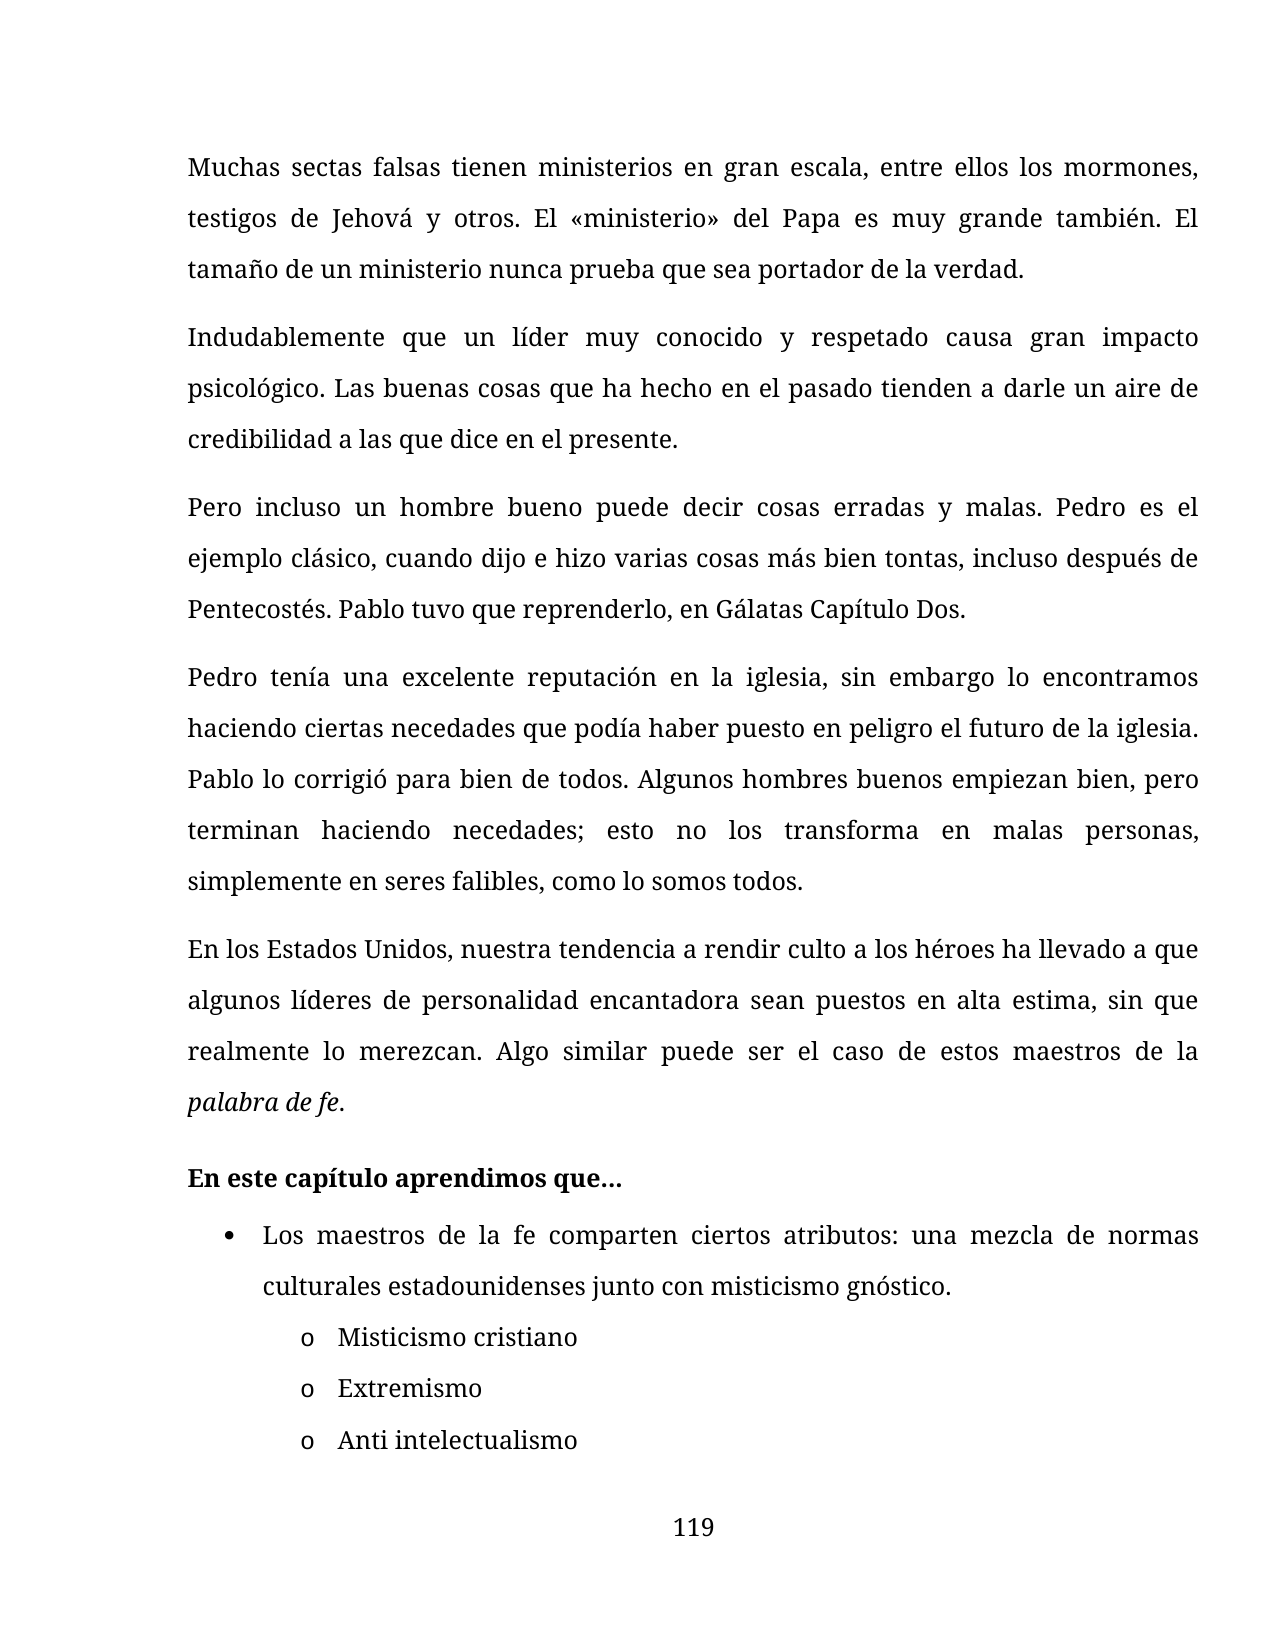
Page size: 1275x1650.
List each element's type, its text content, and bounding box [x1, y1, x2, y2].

list Anti intelectualismo [300, 1422, 1200, 1457]
text En los Estados Unidos, nuestra tendencia a rendir culto a los héroes ha llevado a que algunos líderes de personalidad encantadora sean puestos en alta estima, sin que realmente lo merezcan. Algo similar puede ser el caso de estos maestros de la palabra de fe. [187, 931, 1200, 1118]
text Muchas sectas falsas tienen ministerios en gran escala, entre ellos los mormones, testigos de Jehová y otros. El «ministerio» del Papa es muy grande también. El tamaño de un ministerio nunca prueba que sea portador de la verdad. [187, 150, 1200, 286]
text Indudablemente que un líder muy conocido y respetado causa gran impacto psicológico. Las buenas cosas que ha hecho en el pasado tienden a darle un aire de credibilidad a las que dice en el presente. [187, 320, 1200, 456]
text Pedro tenía una excelente reputación en la iglesia, sin embargo lo encontramos haciendo ciertas necedades que podía haber puesto en peligro el futuro de la iglesia. Pablo lo corrigió para bien de todos. Algunos hombres buenos empiezan bien, pero terminan haciendo necedades; esto no los transforma en malas personas, simplemente en seres falibles, como lo somos todos. [187, 659, 1200, 898]
list Extremismo [300, 1371, 1200, 1405]
subtitle En este capítulo aprendimos que... [187, 1160, 1200, 1194]
list Misticismo cristiano [300, 1320, 1200, 1354]
text Pero incluso un hombre bueno puede decir cosas erradas y malas. Pedro es el ejemplo clásico, cuando dijo e hizo varias cosas más bien tontas, incluso después de Pentecostés. Pablo tuvo que reprenderlo, en Gálatas Capítulo Dos. [187, 489, 1200, 626]
list Los maestros de la fe comparten ciertos atributos: una mezcla de normas culturales estadounidenses junto con misticismo gnóstico. [225, 1218, 1200, 1303]
